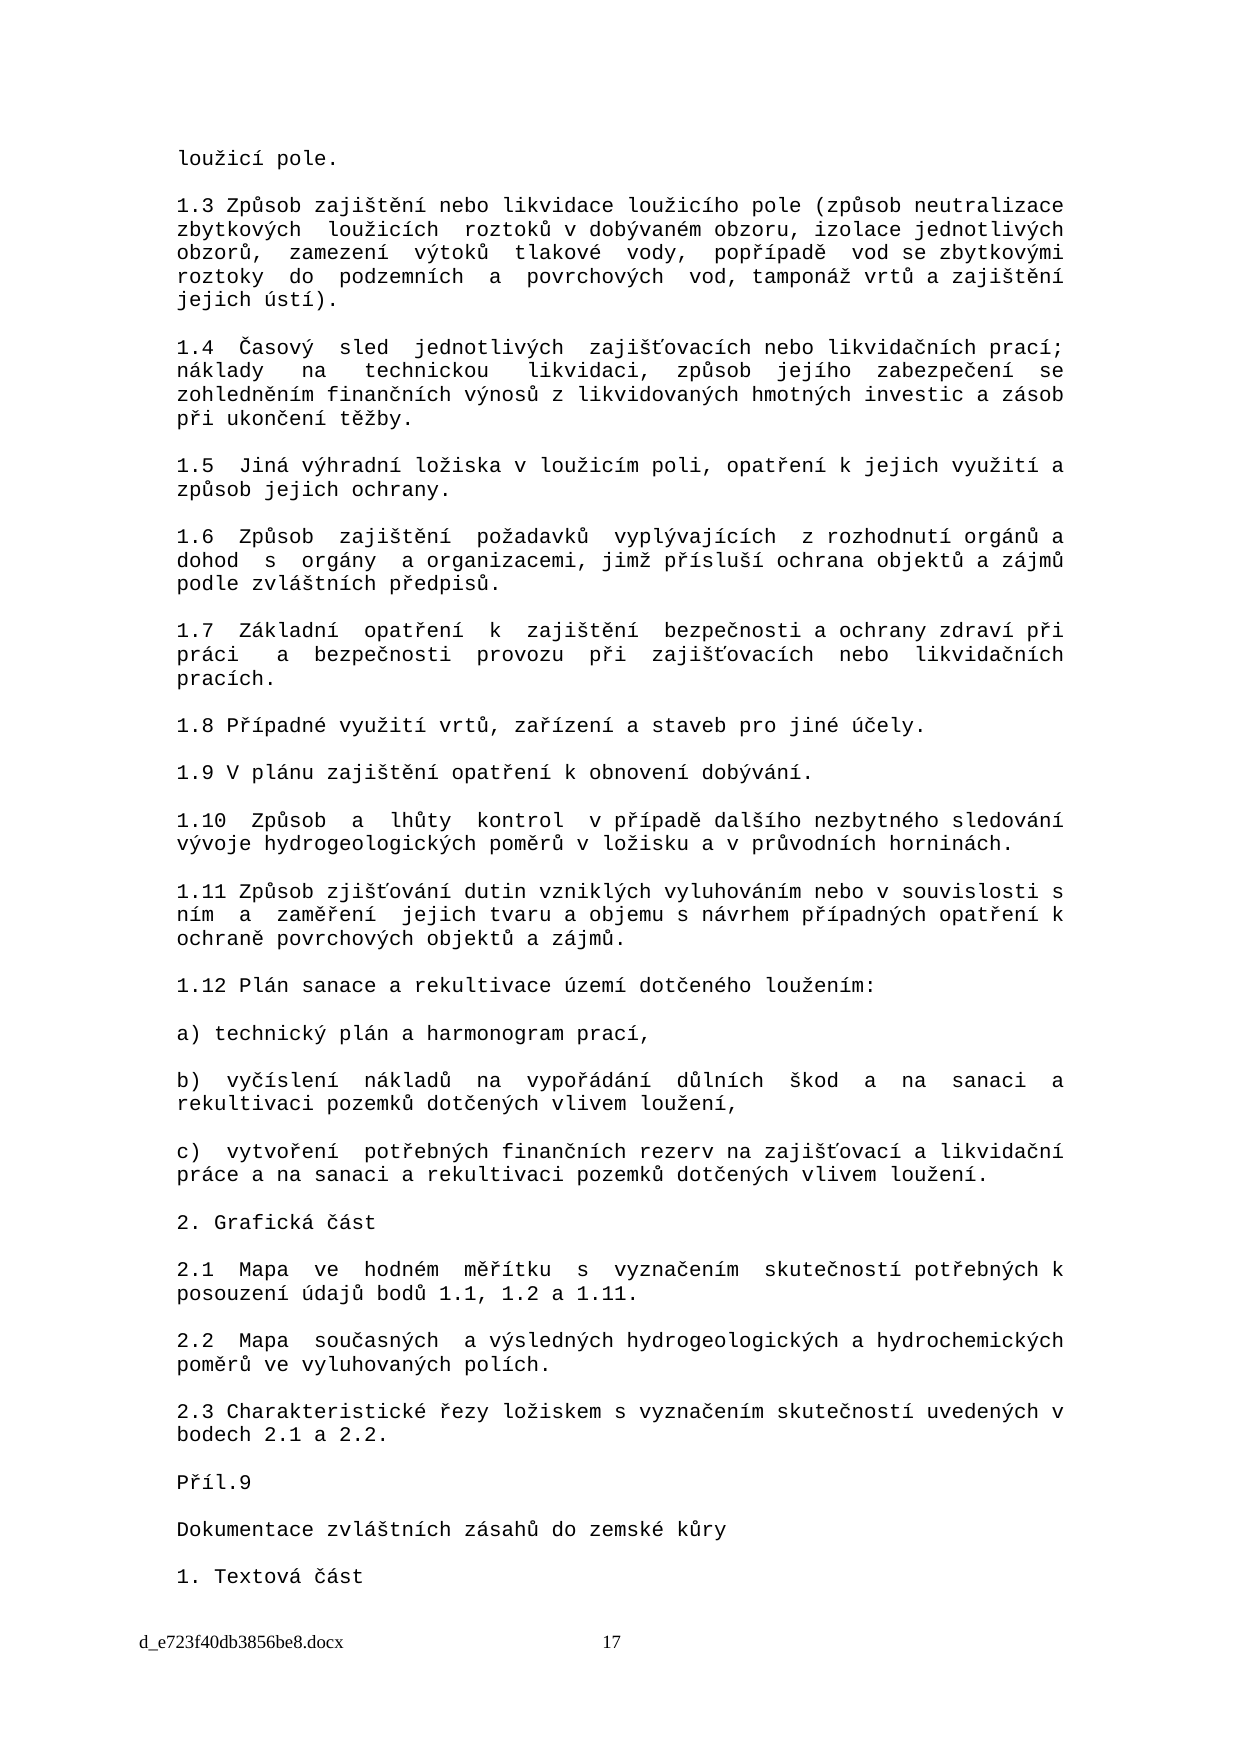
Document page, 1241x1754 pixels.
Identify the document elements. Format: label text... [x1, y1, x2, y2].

text Příl.9 [139, 1472, 1101, 1495]
text náklady na technickou likvidaci, způsob jejího zabezpečení se [139, 360, 1101, 384]
text 1.12 Plán sanace a rekultivace území dotčeného loužením: [139, 975, 1101, 999]
text rekultivaci pozemků dotčených vlivem loužení, [139, 1093, 1101, 1117]
text a) technický plán a harmonogram prací, [139, 1022, 1101, 1046]
text roztoky do podzemních a povrchových vod, tamponáž vrtů a zajištění [139, 266, 1101, 289]
text 1.5 Jiná výhradní ložiska v loužicím poli, opatření k jejich využití a [139, 455, 1101, 479]
text bodech 2.1 a 2.2. [139, 1424, 1101, 1448]
text 1.11 Způsob zjišťování dutin vzniklých vyluhováním nebo v souvislosti s [139, 881, 1101, 904]
text 1.8 Případné využití vrtů, zařízení a staveb pro jiné účely. [139, 715, 1101, 739]
text 1.4 Časový sled jednotlivých zajišťovacích nebo likvidačních prací; [139, 337, 1101, 360]
text 1. Textová část [139, 1566, 1101, 1590]
text zbytkových loužicích roztoků v dobývaném obzoru, izolace jednotlivých [139, 218, 1101, 242]
text dohod s orgány a organizacemi, jimž přísluší ochrana objektů a zájmů [139, 549, 1101, 573]
text obzorů, zamezení výtoků tlakové vody, popřípadě vod se zbytkovými [139, 242, 1101, 266]
text způsob jejich ochrany. [139, 479, 1101, 502]
text posouzení údajů bodů 1.1, 1.2 a 1.11. [139, 1283, 1101, 1306]
text jejich ústí). [139, 289, 1101, 313]
text práce a na sanaci a rekultivaci pozemků dotčených vlivem loužení. [139, 1164, 1101, 1188]
text poměrů ve vyluhovaných polích. [139, 1353, 1101, 1377]
text 1.3 Způsob zajištění nebo likvidace loužicího pole (způsob neutralizace [139, 195, 1101, 218]
text 2. Grafická část [139, 1212, 1101, 1235]
text pracích. [139, 668, 1101, 691]
text zohledněním finančních výnosů z likvidovaných hmotných investic a zásob [139, 384, 1101, 408]
text 1.7 Základní opatření k zajištění bezpečnosti a ochrany zdraví při [139, 621, 1101, 644]
text při ukončení těžby. [139, 408, 1101, 431]
text vývoje hydrogeologických poměrů v ložisku a v průvodních horninách. [139, 833, 1101, 857]
text b) vyčíslení nákladů na vypořádání důlních škod a na sanaci a [139, 1070, 1101, 1093]
text ochraně povrchových objektů a zájmů. [139, 928, 1101, 952]
text práci a bezpečnosti provozu při zajišťovacích nebo likvidačních [139, 644, 1101, 668]
text 2.2 Mapa současných a výsledných hydrogeologických a hydrochemických [139, 1330, 1101, 1353]
text podle zvláštních předpisů. [139, 573, 1101, 597]
text loužicí pole. [139, 148, 1101, 171]
text 1.6 Způsob zajištění požadavků vyplývajících z rozhodnutí orgánů a [139, 526, 1101, 549]
text ním a zaměření jejich tvaru a objemu s návrhem případných opatření k [139, 904, 1101, 928]
text c) vytvoření potřebných finančních rezerv na zajišťovací a likvidační [139, 1141, 1101, 1164]
text 2.1 Mapa ve hodném měřítku s vyznačením skutečností potřebných k [139, 1259, 1101, 1283]
text 1.10 Způsob a lhůty kontrol v případě dalšího nezbytného sledování [139, 810, 1101, 833]
text 2.3 Charakteristické řezy ložiskem s vyznačením skutečností uvedených v [139, 1401, 1101, 1424]
text Dokumentace zvláštních zásahů do zemské kůry [139, 1519, 1101, 1543]
text 1.9 V plánu zajištění opatření k obnovení dobývání. [139, 762, 1101, 786]
